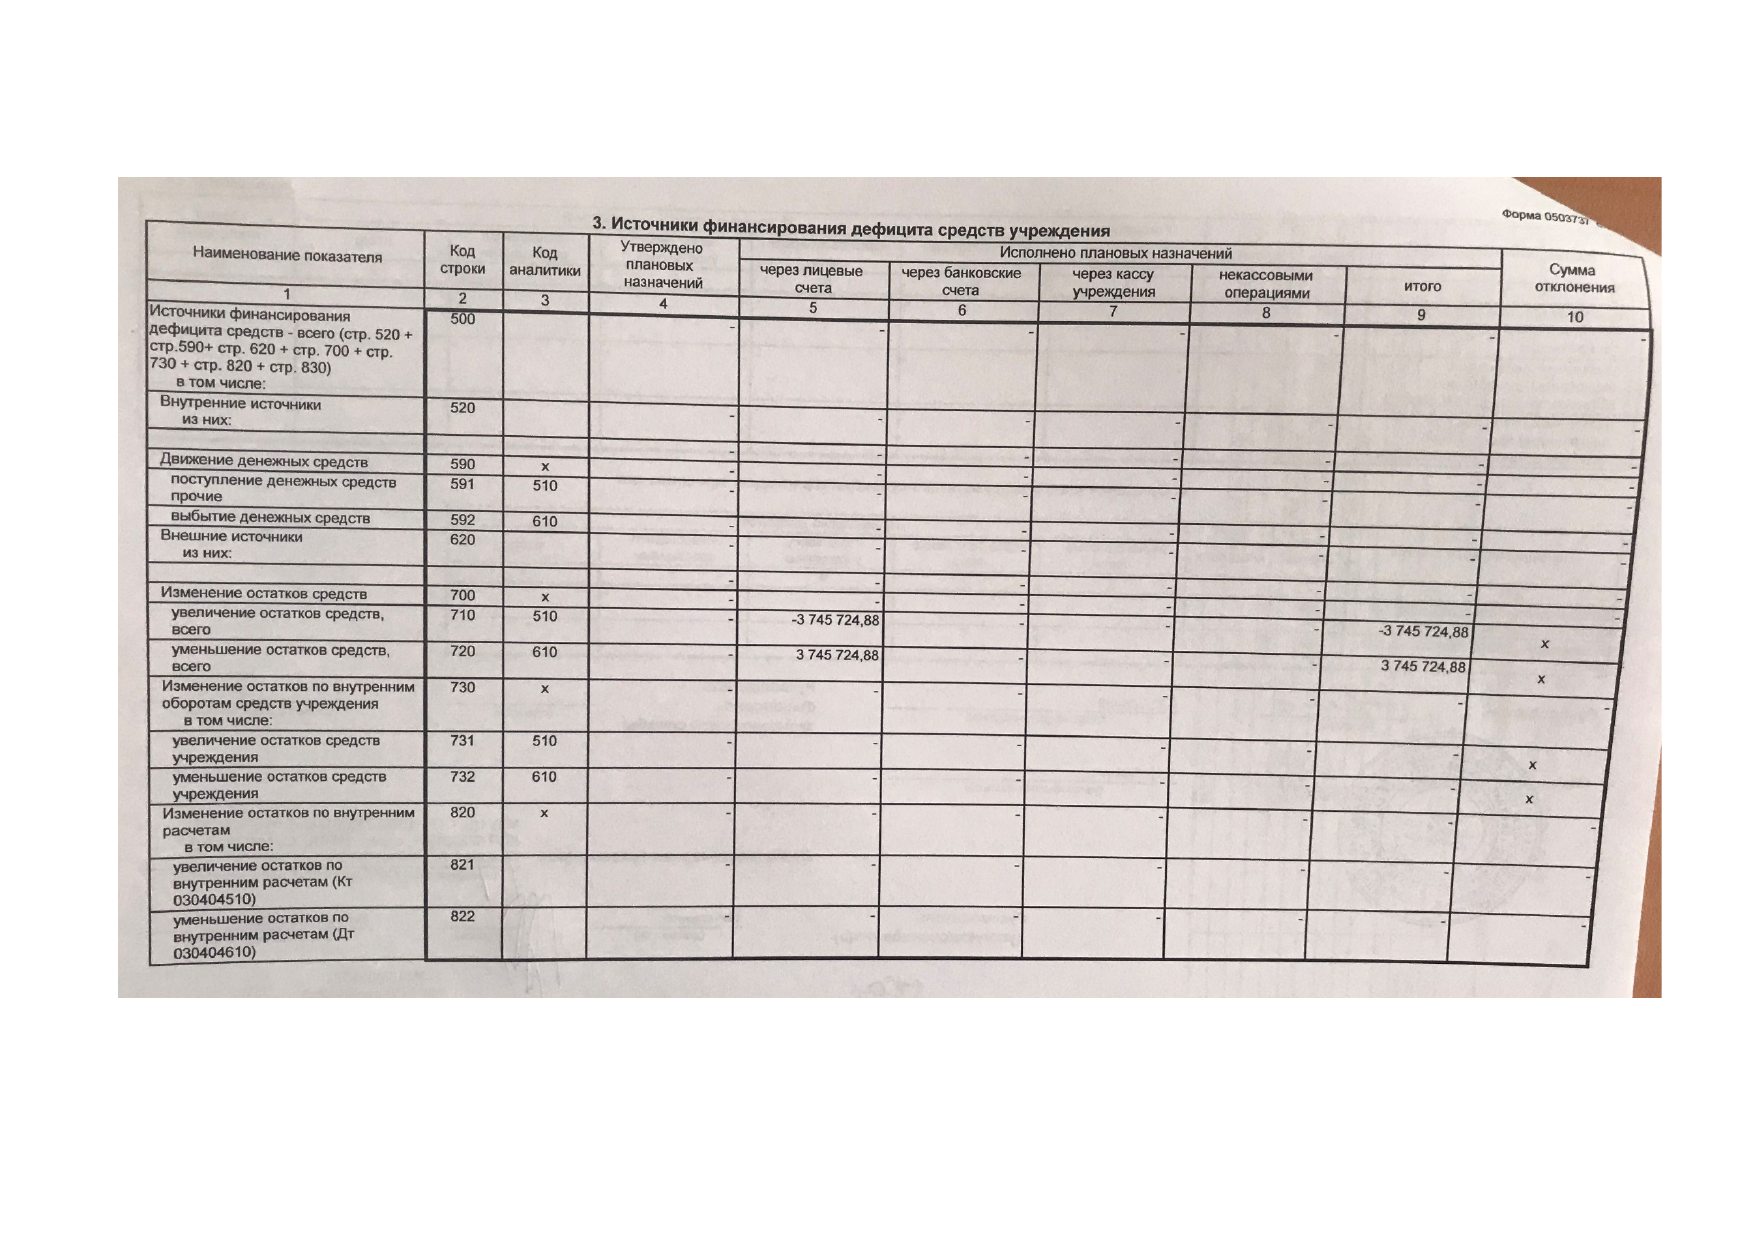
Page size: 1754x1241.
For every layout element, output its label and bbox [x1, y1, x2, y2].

picture [118, 177, 1662, 998]
